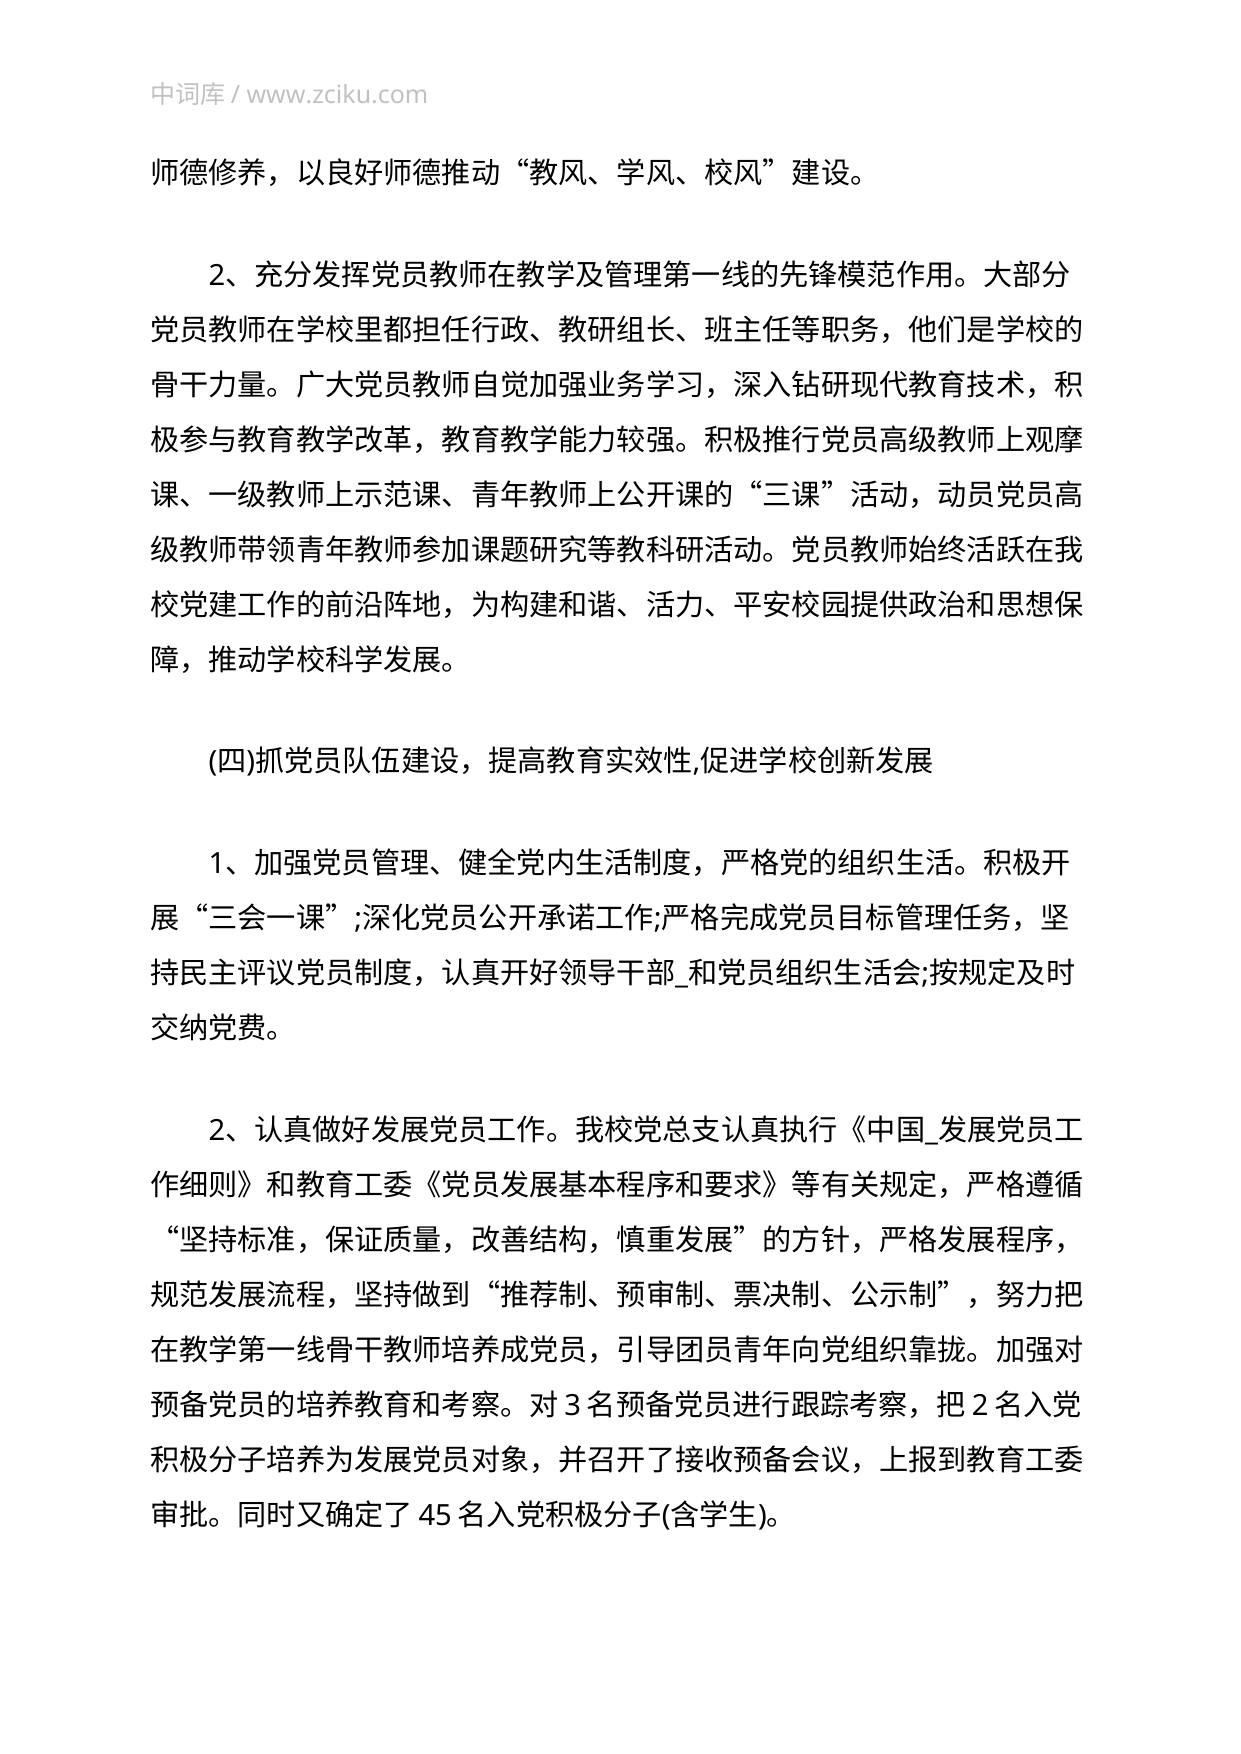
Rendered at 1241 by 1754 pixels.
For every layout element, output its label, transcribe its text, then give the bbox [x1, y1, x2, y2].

text 1、加强党员管理、健全党内生活制度，严格党的组织生活。积极开展“三会一课”;深化党员公开承诺工作;严格完成党员目标管理任务，坚持民主评议党员制度，认真开好领导干部_和党员组织生活会;按规定及时交纳党费。 [150, 840, 1090, 1047]
text 2、充分发挥党员教师在教学及管理第一线的先锋模范作用。大部分党员教师在学校里都担任行政、教研组长、班主任等职务，他们是学校的骨干力量。广大党员教师自觉加强业务学习，深入钻研现代教育技术，积极参与教育教学改革，教育教学能力较强。积极推行党员高级教师上观摩课、一级教师上示范课、青年教师上公开课的“三课”活动，动员党员高级教师带领青年教师参加课题研究等教科研活动。党员教师始终活跃在我校党建工作的前沿阵地，为构建和谐、活力、平安校园提供政治和思想保障，推动学校科学发展。 [150, 252, 1090, 678]
text (四)抓党员队伍建设，提高教育实效性,促进学校创新发展 [150, 738, 1090, 780]
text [150, 150, 1090, 192]
text 2、认真做好发展党员工作。我校党总支认真执行《中国_发展党员工作细则》和教育工委《党员发展基本程序和要求》等有关规定，严格遵循“坚持标准，保证质量，改善结构，慎重发展”的方针，严格发展程序，规范发展流程，坚持做到“推荐制、预审制、票决制、公示制”，努力把在教学第一线骨干教师培养成党员，引导团员青年向党组织靠拢。加强对预备党员的培养教育和考察。对3名预备党员进行跟踪考察，把2名入党积极分子培养为发展党员对象，并召开了接收预备会议，上报到教育工委审批。同时又确定了45名入党积极分子(含学生)。 [150, 1107, 1090, 1533]
